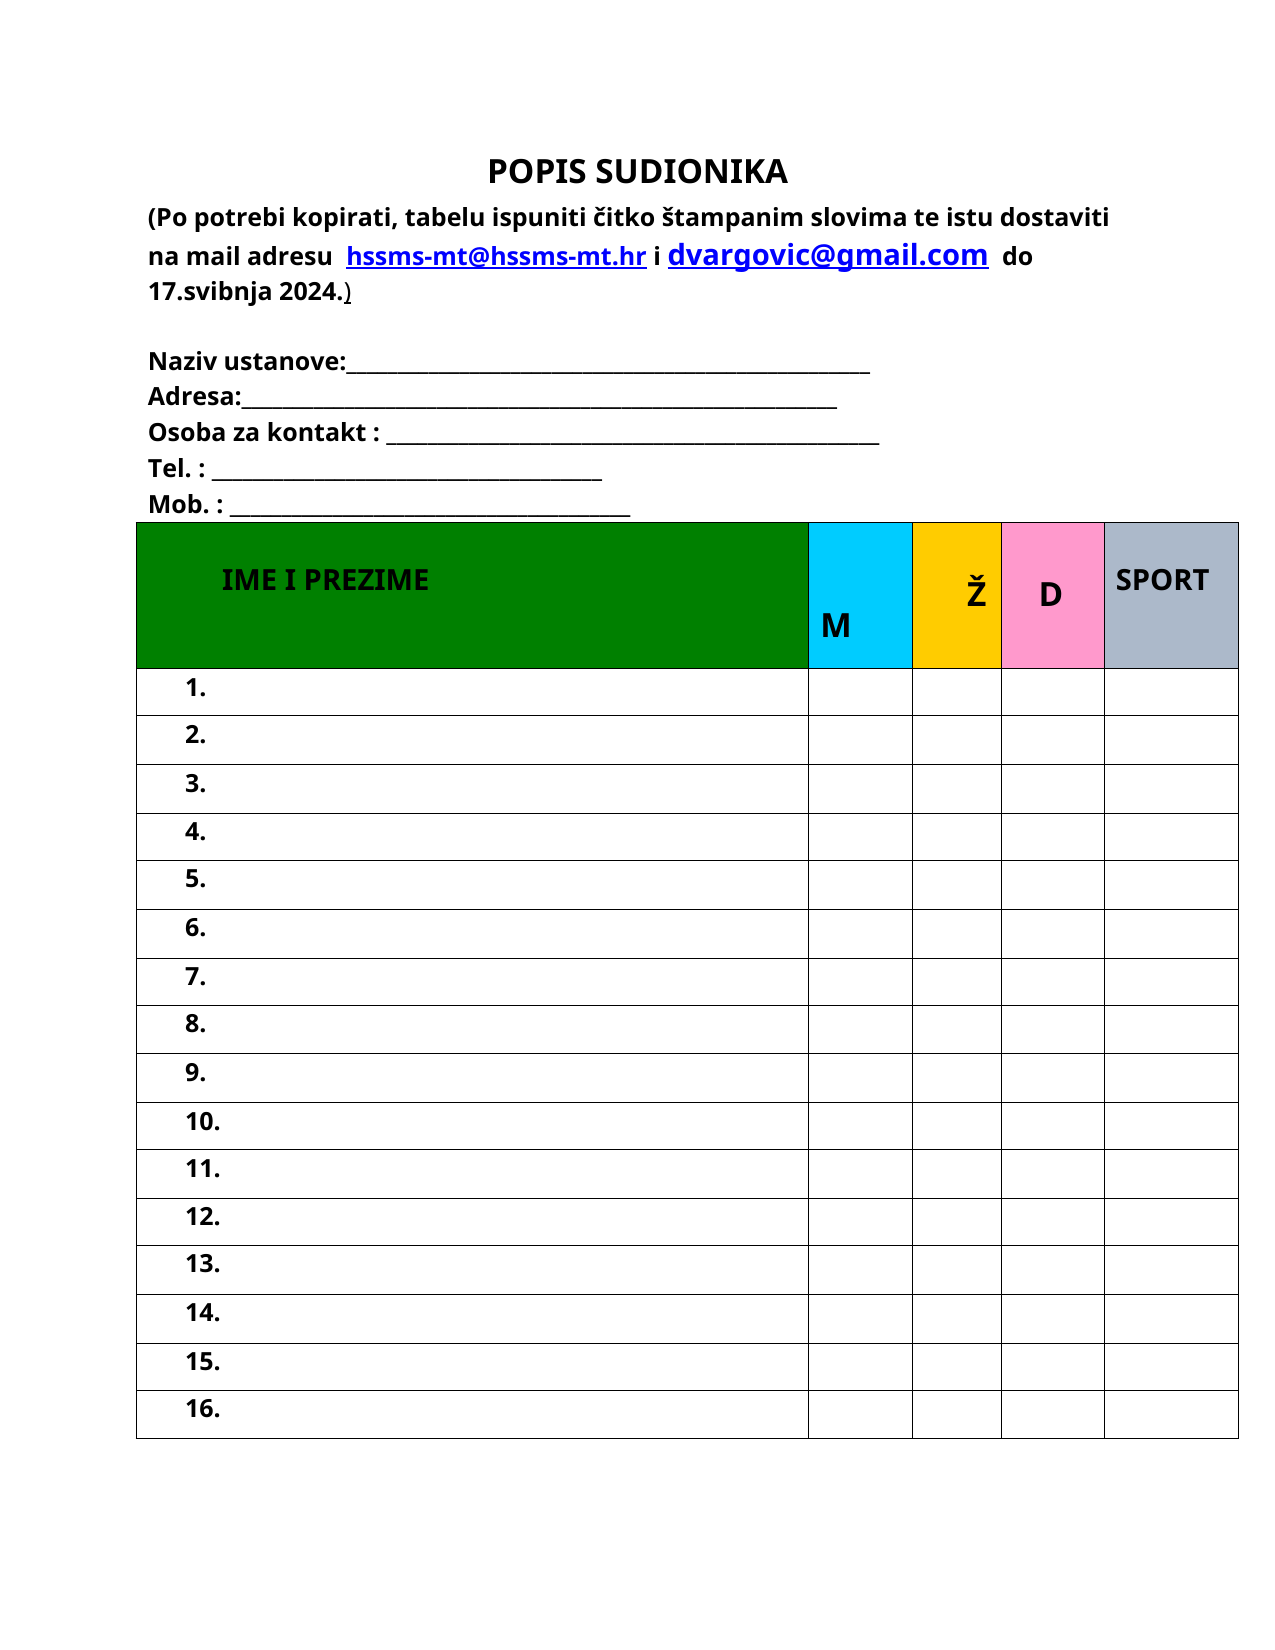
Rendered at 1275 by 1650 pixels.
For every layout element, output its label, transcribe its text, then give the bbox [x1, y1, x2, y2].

table_cell [913, 1246, 1001, 1294]
table_cell [137, 1103, 808, 1149]
table_header Ž [913, 523, 1001, 668]
table_cell [809, 1344, 912, 1389]
table_cell [1105, 1295, 1238, 1342]
table_cell [1002, 1295, 1104, 1342]
table_cell [913, 1199, 1001, 1245]
table_cell [913, 669, 1001, 715]
table_cell [809, 1295, 912, 1342]
table_cell [913, 814, 1001, 860]
table_cell [1105, 1344, 1238, 1389]
text Mob. : _______________________________________ [148, 486, 1127, 520]
table_cell [1105, 669, 1238, 715]
table_cell [1105, 765, 1238, 813]
table_cell [1105, 959, 1238, 1004]
table_cell [1002, 1246, 1104, 1294]
table_cell [137, 959, 808, 1004]
table_cell [137, 1295, 808, 1342]
table_cell [1105, 716, 1238, 764]
table_cell [913, 1391, 1001, 1438]
table_cell [1105, 1103, 1238, 1149]
table_header M [809, 523, 912, 668]
table_cell [137, 1054, 808, 1102]
table_cell [913, 716, 1001, 764]
table_cell [1105, 1391, 1238, 1438]
table_cell [809, 861, 912, 909]
table_cell [1002, 765, 1104, 813]
table_header IME I PREZIME [137, 523, 808, 668]
table_cell [913, 1103, 1001, 1149]
text Adresa:__________________________________________________________ [148, 379, 1127, 413]
table_cell [137, 1199, 808, 1245]
table_cell [809, 1391, 912, 1438]
table_cell [1002, 1054, 1104, 1102]
table_cell [1105, 861, 1238, 909]
table_cell [1002, 1391, 1104, 1438]
table_cell [913, 910, 1001, 957]
table_cell [913, 765, 1001, 813]
table_cell [809, 1246, 912, 1294]
table_cell [913, 959, 1001, 1004]
table_cell [913, 861, 1001, 909]
table_cell [137, 1391, 808, 1438]
table_cell [137, 910, 808, 957]
table_cell [913, 1150, 1001, 1198]
text POPIS SUDIONIKA [148, 148, 1127, 193]
table_cell [1105, 1199, 1238, 1245]
table_cell [913, 1006, 1001, 1053]
table_cell [809, 765, 912, 813]
table_cell [809, 669, 912, 715]
table_cell [1002, 1150, 1104, 1198]
table_cell [809, 716, 912, 764]
table_cell [1002, 861, 1104, 909]
table_cell [1105, 910, 1238, 957]
table_cell [809, 959, 912, 1004]
table_cell [137, 669, 808, 715]
table_header D [1002, 523, 1104, 668]
table_cell [137, 814, 808, 860]
table_cell [137, 1150, 808, 1198]
table_cell [809, 1006, 912, 1053]
table_cell [1105, 1054, 1238, 1102]
table_cell [1002, 1006, 1104, 1053]
table_cell [1002, 1103, 1104, 1149]
table_cell [1105, 1150, 1238, 1198]
text Tel. : ______________________________________ [148, 451, 1127, 484]
table_cell [137, 1344, 808, 1389]
table_cell [1002, 959, 1104, 1004]
table_cell [1002, 1199, 1104, 1245]
table_cell [809, 1150, 912, 1198]
table_cell [137, 1246, 808, 1294]
table_cell [809, 1103, 912, 1149]
text Osoba za kontakt : ________________________________________________ [148, 415, 1127, 449]
table_cell [137, 765, 808, 813]
table_cell [1002, 1344, 1104, 1389]
table_cell [1002, 814, 1104, 860]
table_cell [913, 1054, 1001, 1102]
table_cell [809, 1199, 912, 1245]
table_cell [913, 1295, 1001, 1342]
table_cell [137, 861, 808, 909]
table_cell [1002, 669, 1104, 715]
table_cell [1002, 910, 1104, 957]
table_cell [1002, 716, 1104, 764]
text Naziv ustanove:___________________________________________________ [148, 343, 1127, 377]
table_cell [913, 1344, 1001, 1389]
table_cell [809, 814, 912, 860]
table_cell [1105, 814, 1238, 860]
table_cell [809, 1054, 912, 1102]
text (Po potrebi kopirati, tabelu ispuniti čitko štampanim slovima te istu dostaviti na mail adresu hssms-mt@hssms-mt.hr i dvargovic@gmail.com do 17.svibnja 2024.) [148, 200, 1127, 308]
table_header SPORT [1105, 523, 1238, 668]
table_cell [137, 1006, 808, 1053]
table_cell [1105, 1006, 1238, 1053]
table_cell [809, 910, 912, 957]
table_cell [137, 716, 808, 764]
table_cell [1105, 1246, 1238, 1294]
